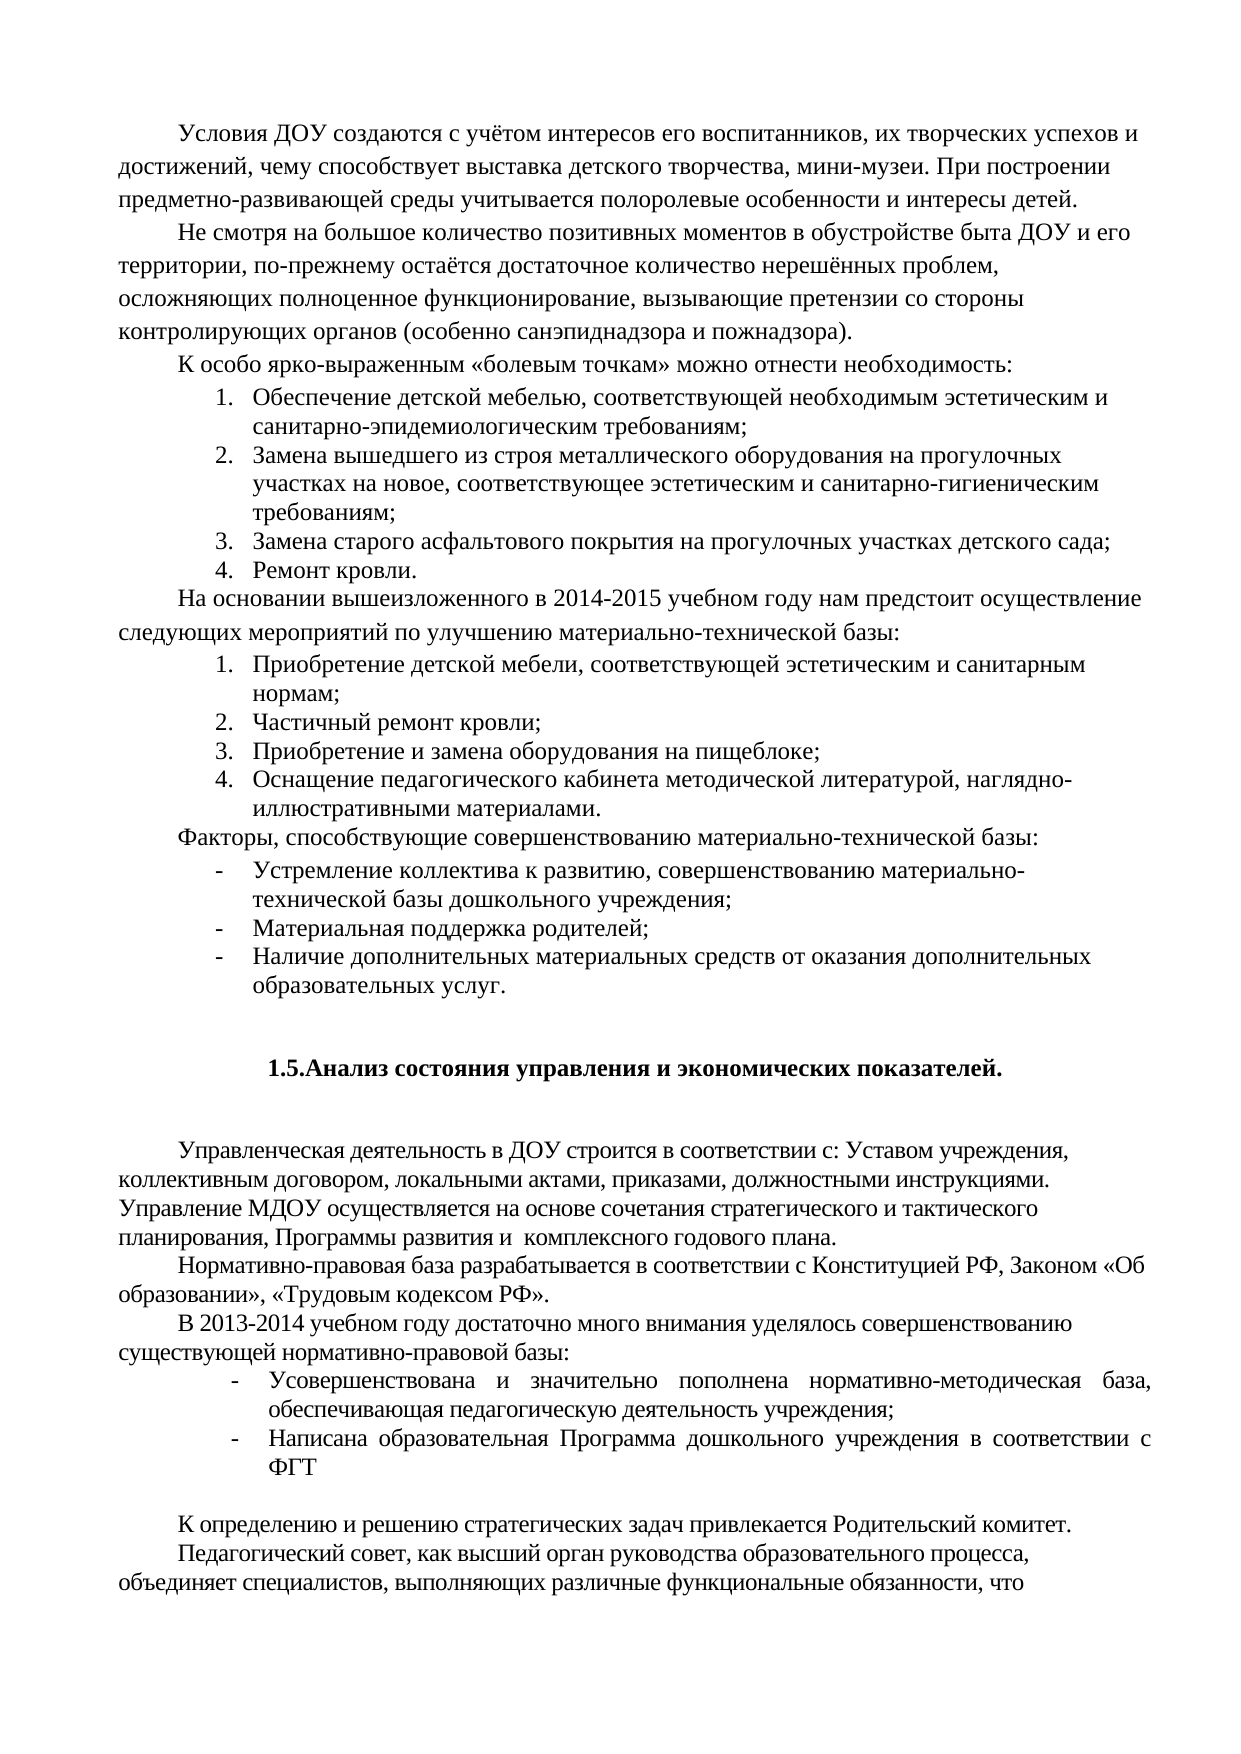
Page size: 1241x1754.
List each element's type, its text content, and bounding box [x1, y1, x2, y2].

list Написана образовательная Программа дошкольного учреждения в соответствии с ФГТ [231, 1423, 1152, 1480]
text Условия ДОУ создаются с учётом интересов его воспитанников, их творческих успехов и достижений, чему способствует выставка детского творчества, мини-музеи. При построении предметно-развивающей среды учитывается полоролевые особенности и интересы детей. [118, 118, 1152, 213]
list Усовершенствована и значительно пополнена нормативно-методическая база, обеспечивающая педагогическую деятельность учреждения; [231, 1365, 1152, 1423]
list Устремление коллектива к развитию, совершенствованию материально-технической базы дошкольного учреждения; [215, 855, 1152, 913]
text В 2013-2014 учебном году достаточно много внимания уделялось совершенствованию существующей нормативно-правовой базы: [118, 1308, 1152, 1365]
text Управленческая деятельность в ДОУ строится в соответствии с: Уставом учреждения, коллективным договором, локальными актами, приказами, должностными инструкциями. Управление МДОУ осуществляется на основе сочетания стратегического и тактического планирования, Программы развития и комплексного годового плана. [118, 1135, 1152, 1250]
text К определению и решению стратегических задач привлекается Родительский комитет. [118, 1509, 1152, 1538]
list Обеспечение детской мебелью, соответствующей необходимым эстетическим и санитарно-эпидемиологическим требованиям; [215, 382, 1152, 440]
text Факторы, способствующие совершенствованию материально-технической базы: [118, 822, 1152, 851]
text К особо ярко-выраженным «болевым точкам» можно отнести необходимость: [118, 349, 1152, 378]
text На основании вышеизложенного в 2014-2015 учебном году нам предстоит осуществление следующих мероприятий по улучшению материально-технической базы: [118, 583, 1152, 645]
list Частичный ремонт кровли; [215, 707, 1152, 736]
text 1.5.Анализ состояния управления и экономических показателей. [118, 1053, 1152, 1081]
list Материальная поддержка родителей; [215, 913, 1152, 941]
text Не смотря на большое количество позитивных моментов в обустройстве быта ДОУ и его территории, по-прежнему остаётся достаточное количество нерешённых проблем, осложняющих полноценное функционирование, вызывающие претензии со стороны контролирующих органов (особенно санэпиднадзора и пожнадзора). [118, 217, 1152, 345]
list Приобретение и замена оборудования на пищеблоке; [215, 736, 1152, 764]
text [118, 1538, 1152, 1595]
list Оснащение педагогического кабинета методической литературой, наглядно-иллюстративными материалами. [215, 764, 1152, 822]
list Замена старого асфальтового покрытия на прогулочных участках детского сада; [215, 526, 1152, 555]
text Нормативно-правовая база разрабатывается в соответствии с Конституцией РФ, Законом «Об образовании», «Трудовым кодексом РФ». [118, 1250, 1152, 1308]
list Замена вышедшего из строя металлического оборудования на прогулочных участках на новое, соответствующее эстетическим и санитарно-гигиеническим требованиям; [215, 440, 1152, 526]
list Приобретение детской мебели, соответствующей эстетическим и санитарным нормам; [215, 649, 1152, 707]
list Ремонт кровли. [215, 555, 1152, 583]
list Наличие дополнительных материальных средств от оказания дополнительных образовательных услуг. [215, 941, 1152, 999]
